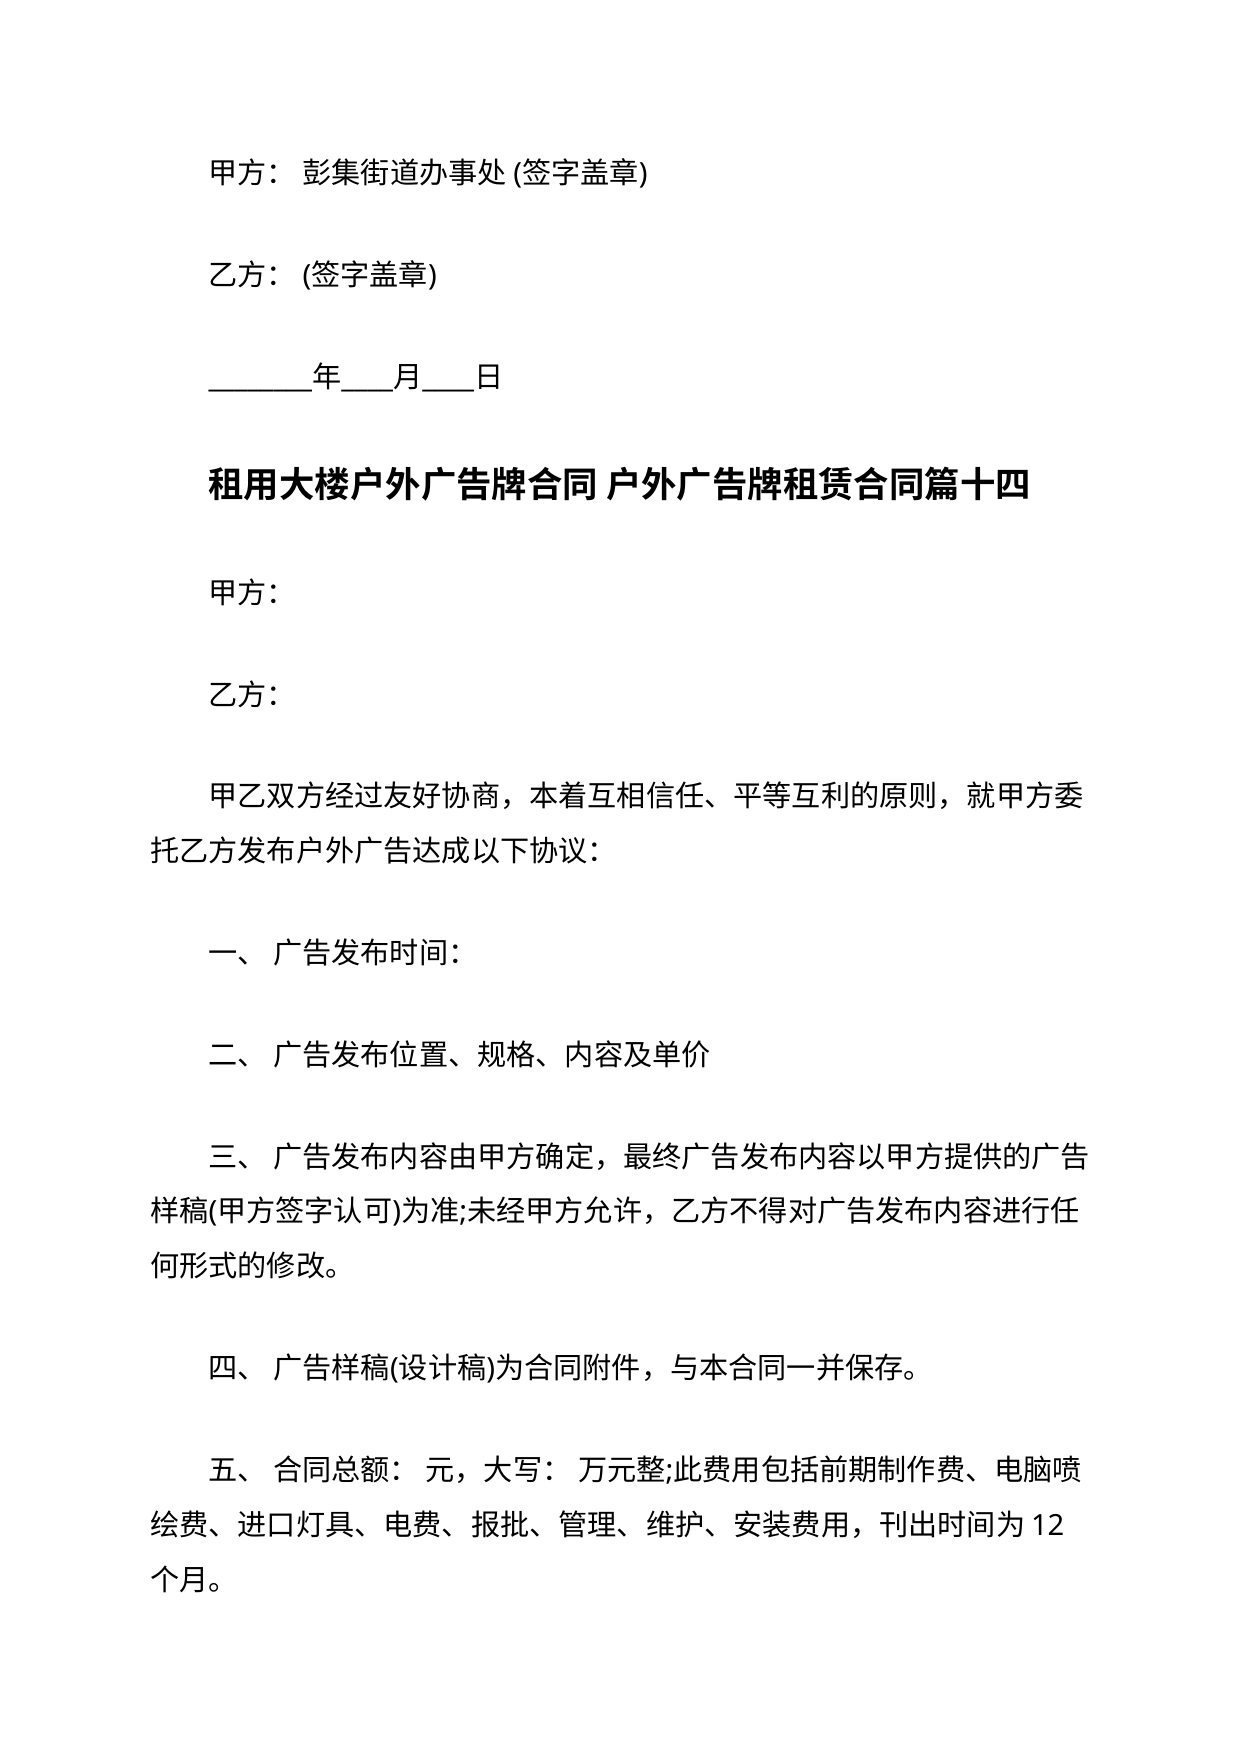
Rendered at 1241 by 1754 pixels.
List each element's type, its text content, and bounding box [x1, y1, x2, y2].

text ________年____月____日 [150, 354, 1090, 396]
text 甲方： [150, 569, 1090, 612]
text 租用大楼户外广告牌合同 户外广告牌租赁合同篇十四 [150, 456, 1090, 507]
text 三、 广告发布内容由甲方确定，最终广告发布内容以甲方提供的广告样稿(甲方签字认可)为准;未经甲方允许，乙方不得对广告发布内容进行任何形式的修改。 [150, 1133, 1090, 1285]
text 甲乙双方经过友好协商，本着互相信任、平等互利的原则，就甲方委托乙方发布户外广告达成以下协议： [150, 773, 1090, 870]
text 乙方： [150, 671, 1090, 713]
text 二、 广告发布位置、规格、内容及单价 [150, 1031, 1090, 1074]
text 一、 广告发布时间： [150, 929, 1090, 972]
text 五、 合同总额： 元，大写： 万元整;此费用包括前期制作费、电脑喷绘费、进口灯具、电费、报批、管理、维护、安装费用，刊出时间为12个月。 [150, 1447, 1090, 1599]
text 甲方： 彭集街道办事处 (签字盖章) [150, 150, 1090, 192]
text 乙方： (签字盖章) [150, 252, 1090, 294]
text 四、 广告样稿(设计稿)为合同附件，与本合同一并保存。 [150, 1345, 1090, 1387]
